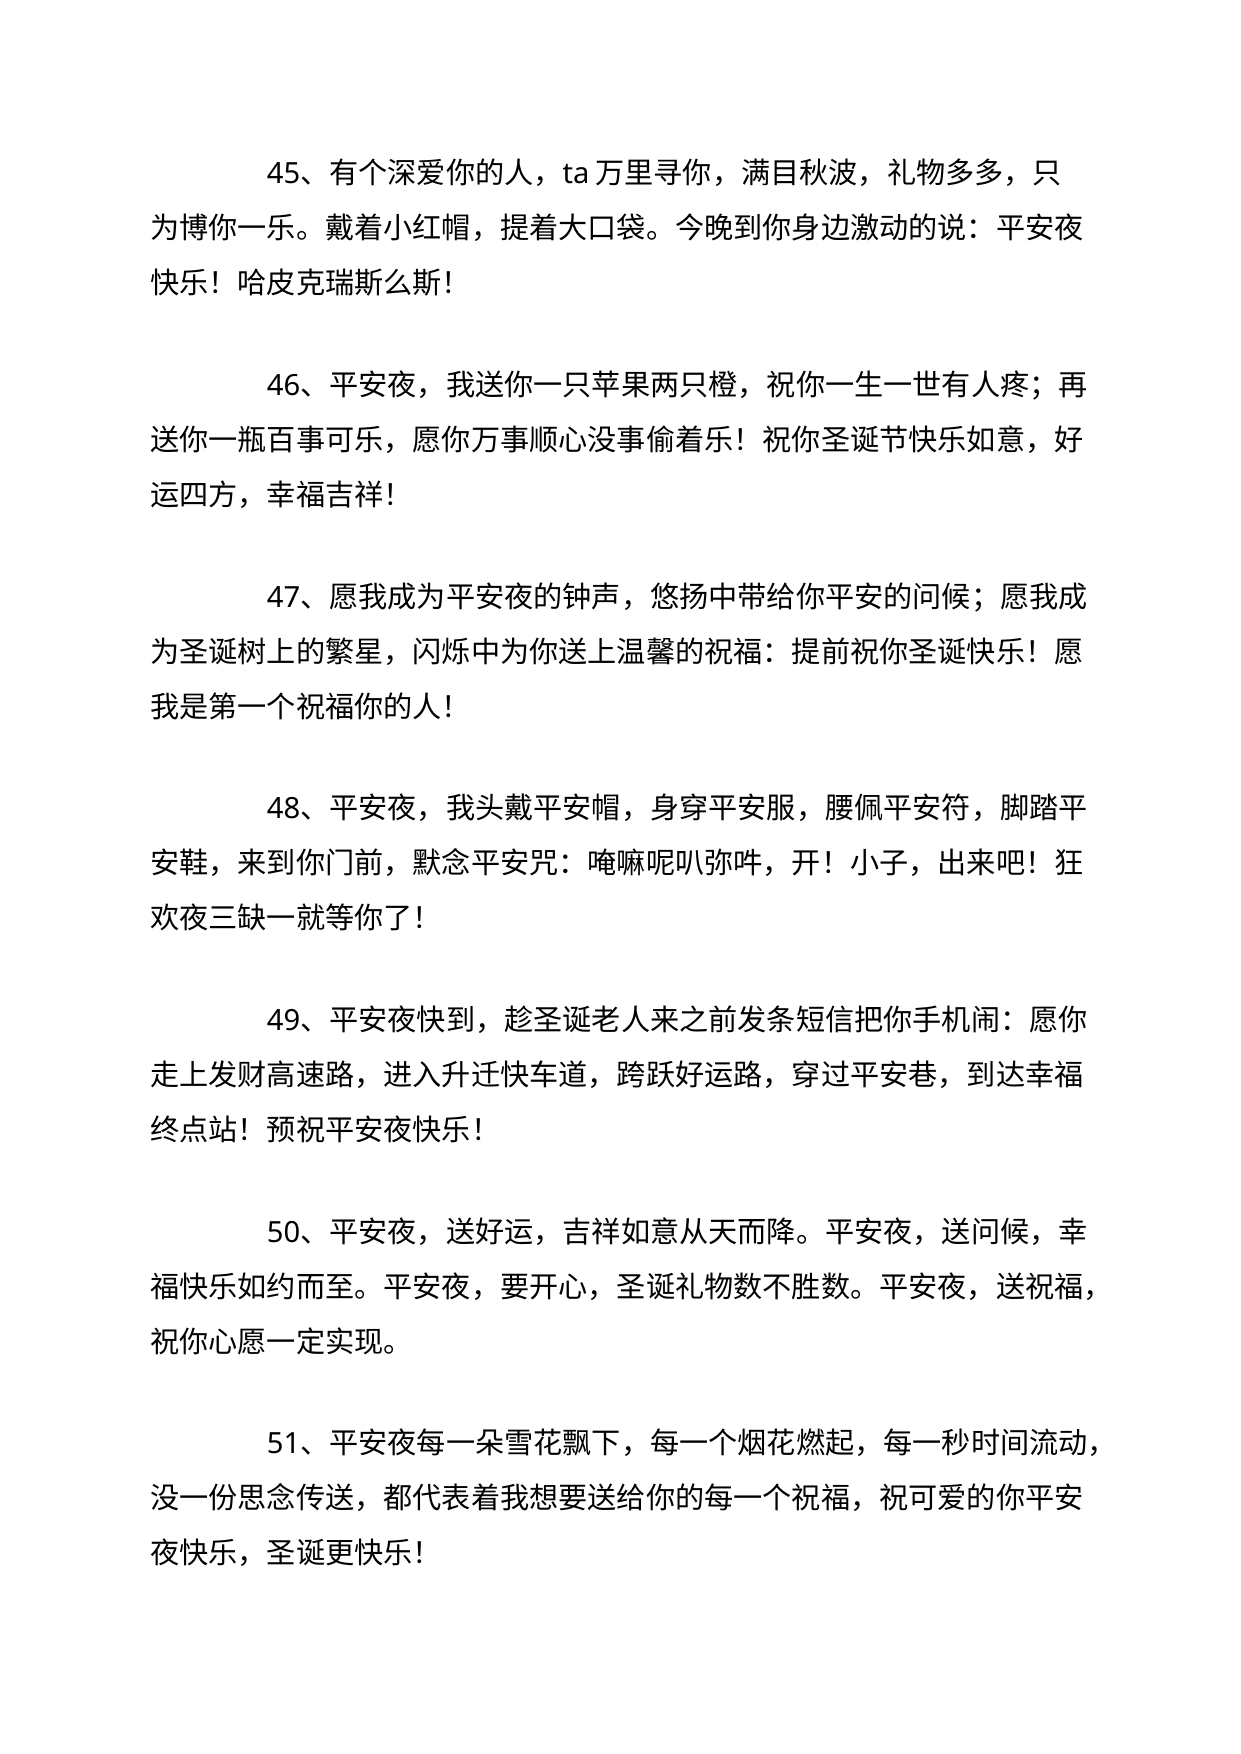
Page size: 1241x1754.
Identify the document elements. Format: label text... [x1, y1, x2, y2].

text 48、平安夜，我头戴平安帽，身穿平安服，腰佩平安符，脚踏平安鞋，来到你门前，默念平安咒：唵嘛呢叭弥吽，开！小子，出来吧！狂欢夜三缺一就等你了！ [150, 785, 1090, 937]
text 51、平安夜每一朵雪花飘下，每一个烟花燃起，每一秒时间流动，没一份思念传送，都代表着我想要送给你的每一个祝福，祝可爱的你平安夜快乐，圣诞更快乐！ [150, 1420, 1090, 1572]
text 47、愿我成为平安夜的钟声，悠扬中带给你平安的问候；愿我成为圣诞树上的繁星，闪烁中为你送上温馨的祝福：提前祝你圣诞快乐！愿我是第一个祝福你的人！ [150, 573, 1090, 726]
text 46、平安夜，我送你一只苹果两只橙，祝你一生一世有人疼；再送你一瓶百事可乐，愿你万事顺心没事偷着乐！祝你圣诞节快乐如意，好运四方，幸福吉祥！ [150, 362, 1090, 514]
text 49、平安夜快到，趁圣诞老人来之前发条短信把你手机闹：愿你走上发财高速路，进入升迁快车道，跨跃好运路，穿过平安巷，到达幸福终点站！预祝平安夜快乐！ [150, 997, 1090, 1149]
text 50、平安夜，送好运，吉祥如意从天而降。平安夜，送问候，幸福快乐如约而至。平安夜，要开心，圣诞礼物数不胜数。平安夜，送祝福，祝你心愿一定实现。 [150, 1208, 1090, 1361]
text 45、有个深爱你的人，ta万里寻你，满目秋波，礼物多多，只为博你一乐。戴着小红帽，提着大口袋。今晚到你身边激动的说：平安夜快乐！哈皮克瑞斯么斯！ [150, 150, 1090, 302]
